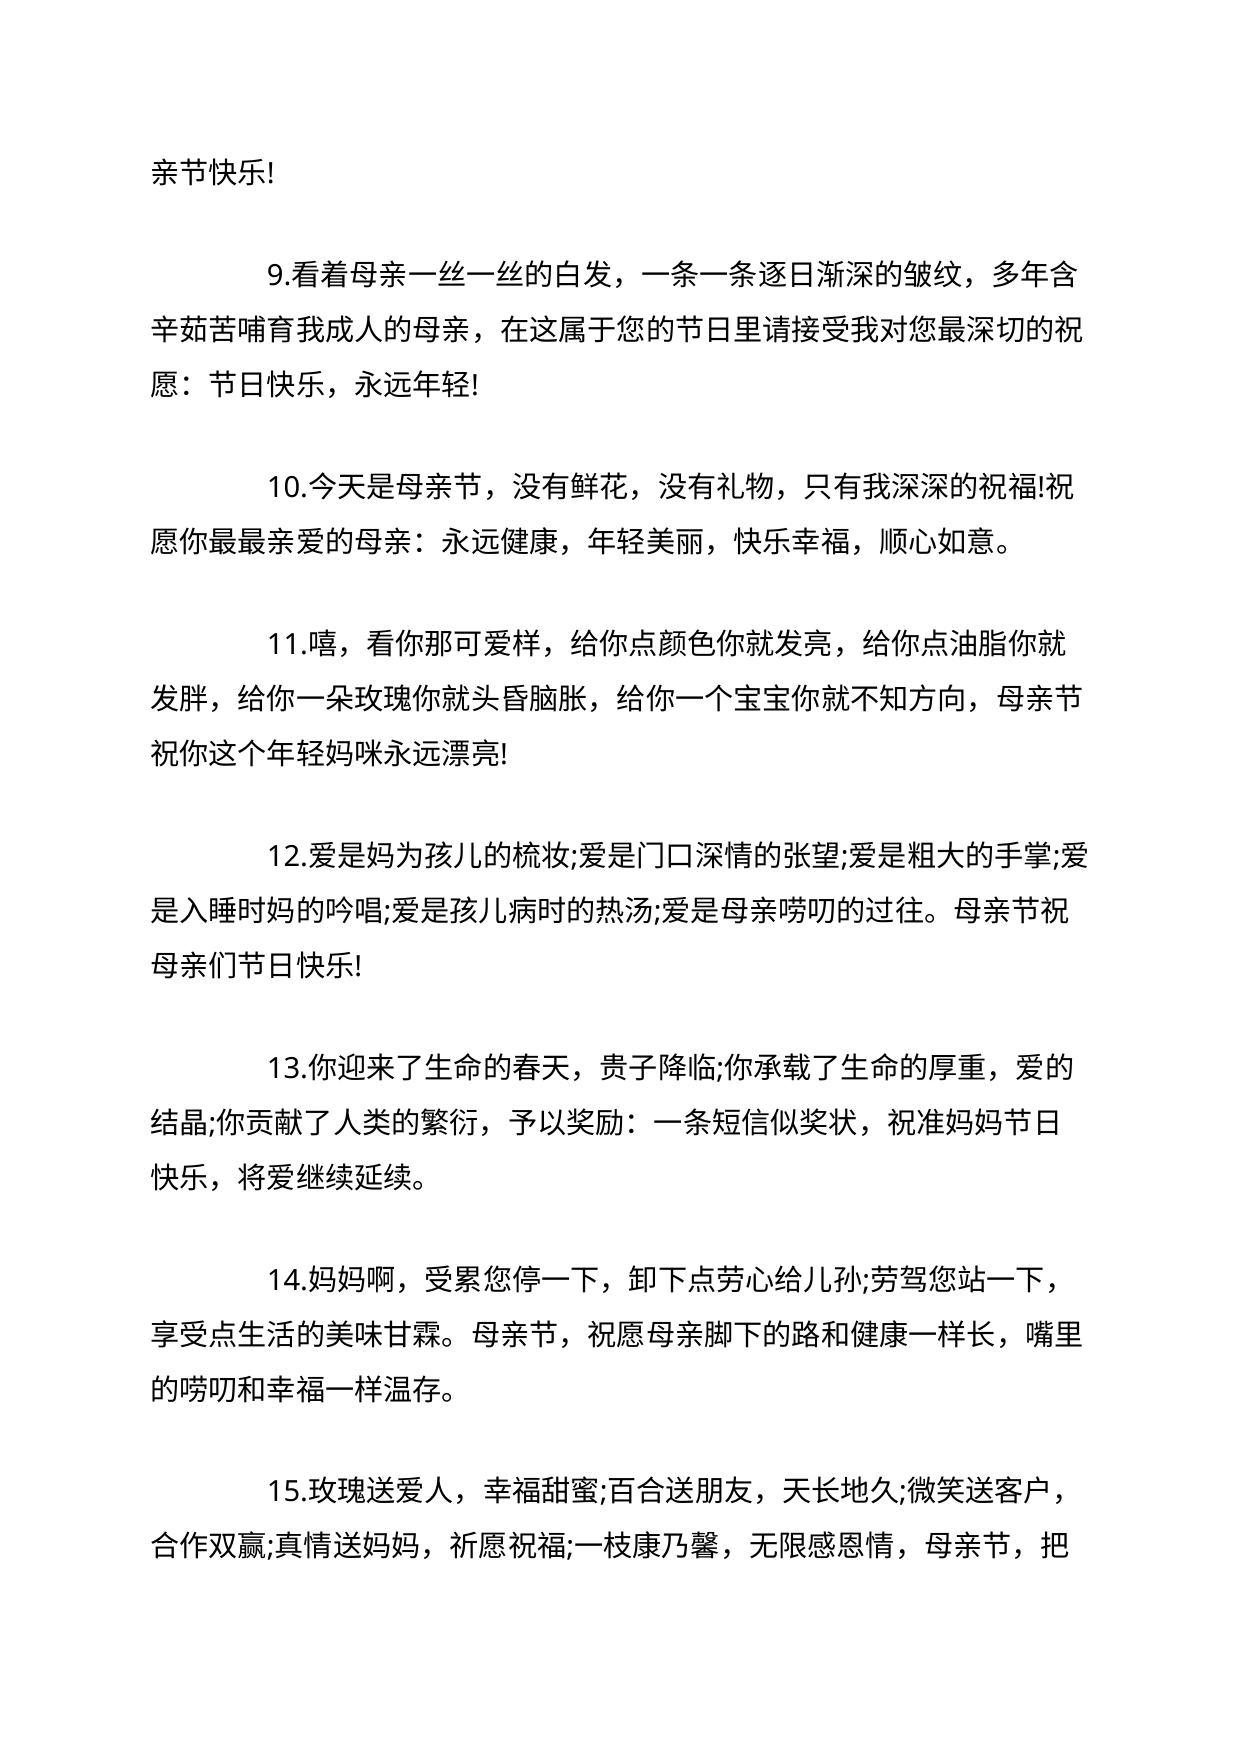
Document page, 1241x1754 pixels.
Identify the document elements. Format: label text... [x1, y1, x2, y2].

text 9.看着母亲一丝一丝的白发，一条一条逐日渐深的皱纹，多年含辛茹苦哺育我成人的母亲，在这属于您的节日里请接受我对您最深切的祝愿：节日快乐，永远年轻! [150, 252, 1090, 404]
text 10.今天是母亲节，没有鲜花，没有礼物，只有我深深的祝福!祝愿你最最亲爱的母亲：永远健康，年轻美丽，快乐幸福，顺心如意。 [150, 464, 1090, 561]
text 14.妈妈啊，受累您停一下，卸下点劳心给儿孙;劳驾您站一下，享受点生活的美味甘霖。母亲节，祝愿母亲脚下的路和健康一样长，嘴里的唠叨和幸福一样温存。 [150, 1256, 1090, 1408]
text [150, 1468, 1090, 1565]
text 13.你迎来了生命的春天，贵子降临;你承载了生命的厚重，爱的结晶;你贡献了人类的繁衍，予以奖励：一条短信似奖状，祝准妈妈节日快乐，将爱继续延续。 [150, 1044, 1090, 1197]
text 12.爱是妈为孩儿的梳妆;爱是门口深情的张望;爱是粗大的手掌;爱是入睡时妈的吟唱;爱是孩儿病时的热汤;爱是母亲唠叨的过往。母亲节祝母亲们节日快乐! [150, 832, 1090, 985]
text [150, 150, 1090, 192]
text 11.嘻，看你那可爱样，给你点颜色你就发亮，给你点油脂你就发胖，给你一朵玫瑰你就头昏脑胀，给你一个宝宝你就不知方向，母亲节祝你这个年轻妈咪永远漂亮! [150, 621, 1090, 773]
